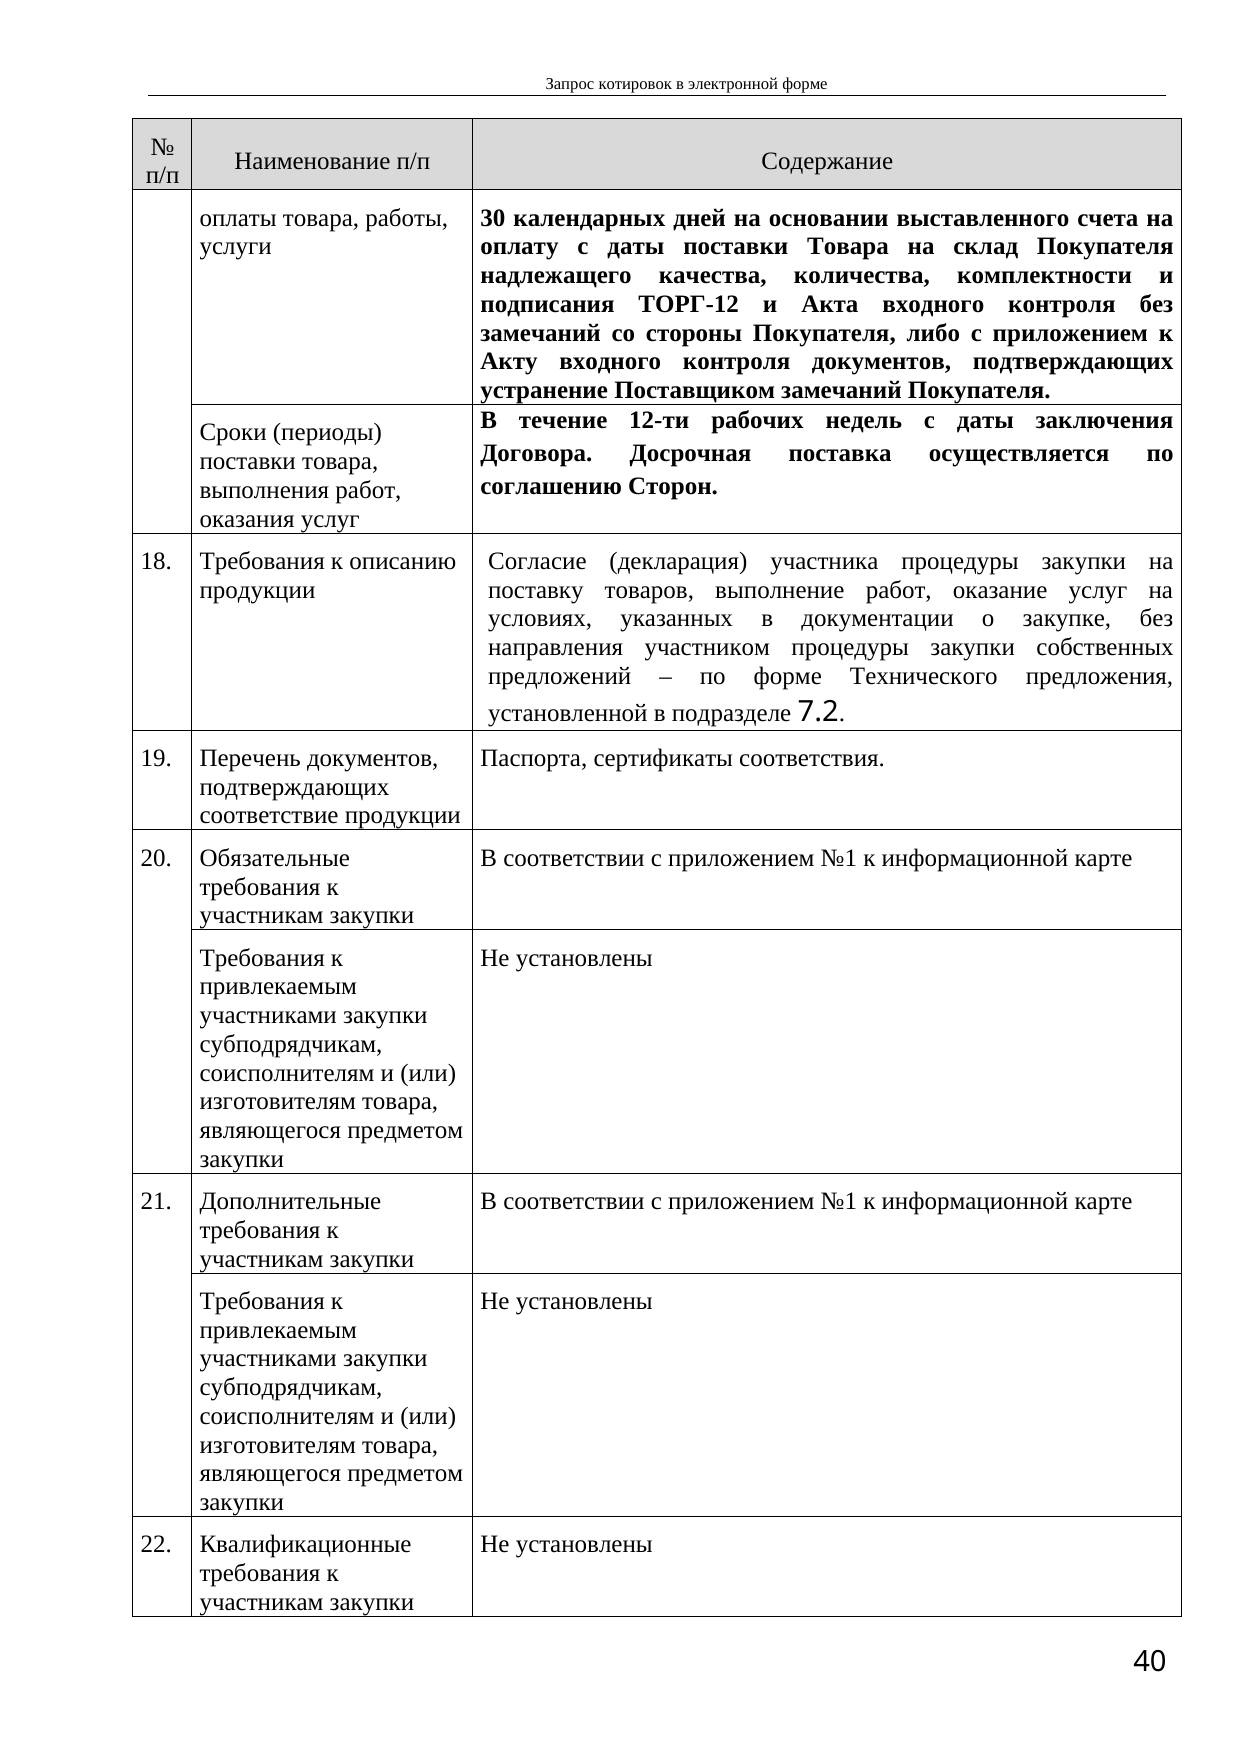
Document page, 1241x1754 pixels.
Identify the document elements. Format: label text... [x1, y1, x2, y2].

table_cell [133, 534, 191, 729]
table_cell В течение 12-ти рабочих недель с даты заключения Договора. Досрочная поставка осуществляется по соглашению Сторон. [473, 405, 1181, 532]
table_cell Квалификационные требования к участникам закупки [192, 1517, 472, 1616]
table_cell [192, 190, 472, 404]
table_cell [473, 190, 1181, 404]
table_cell Не установлены [473, 1274, 1181, 1516]
table_cell [133, 731, 191, 829]
table_cell В соответствии с приложением №1 к информационной карте [473, 830, 1181, 929]
table_cell [133, 830, 191, 1173]
table_cell Требования к описанию продукции [192, 534, 472, 729]
table_cell [133, 1174, 191, 1516]
table_cell Не установлены [473, 1517, 1181, 1616]
table_cell Дополнительные требования к участникам закупки [192, 1174, 472, 1272]
table_cell Паспорта, сертификаты соответствия. [473, 731, 1181, 829]
table_header № п/п [133, 119, 191, 189]
table_header Наименование п/п [192, 119, 472, 189]
table_cell Требования к привлекаемым участниками закупки субподрядчикам, соисполнителям и (или) изготовителям товара, являющегося предметом закупки [192, 930, 472, 1173]
table_cell Не установлены [473, 930, 1181, 1173]
table_header Содержание [473, 119, 1181, 189]
table_cell Обязательные требования к участникам закупки [192, 830, 472, 929]
table_cell Сроки (периоды) поставки товара, выполнения работ, оказания услуг [192, 405, 472, 532]
table_cell Согласие (декларация) участника процедуры закупки на поставку товаров, выполнение работ, оказание услуг на условиях, указанных в документации о закупке, без направления участником процедуры закупки собственных предложений – по форме Технического предложения, установленной в подразделе 7.2. [473, 534, 1181, 729]
table_cell В соответствии с приложением №1 к информационной карте [473, 1174, 1181, 1272]
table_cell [192, 1274, 472, 1516]
table_cell [133, 1517, 191, 1616]
table_cell Перечень документов, подтверждающих соответствие продукции [192, 731, 472, 829]
